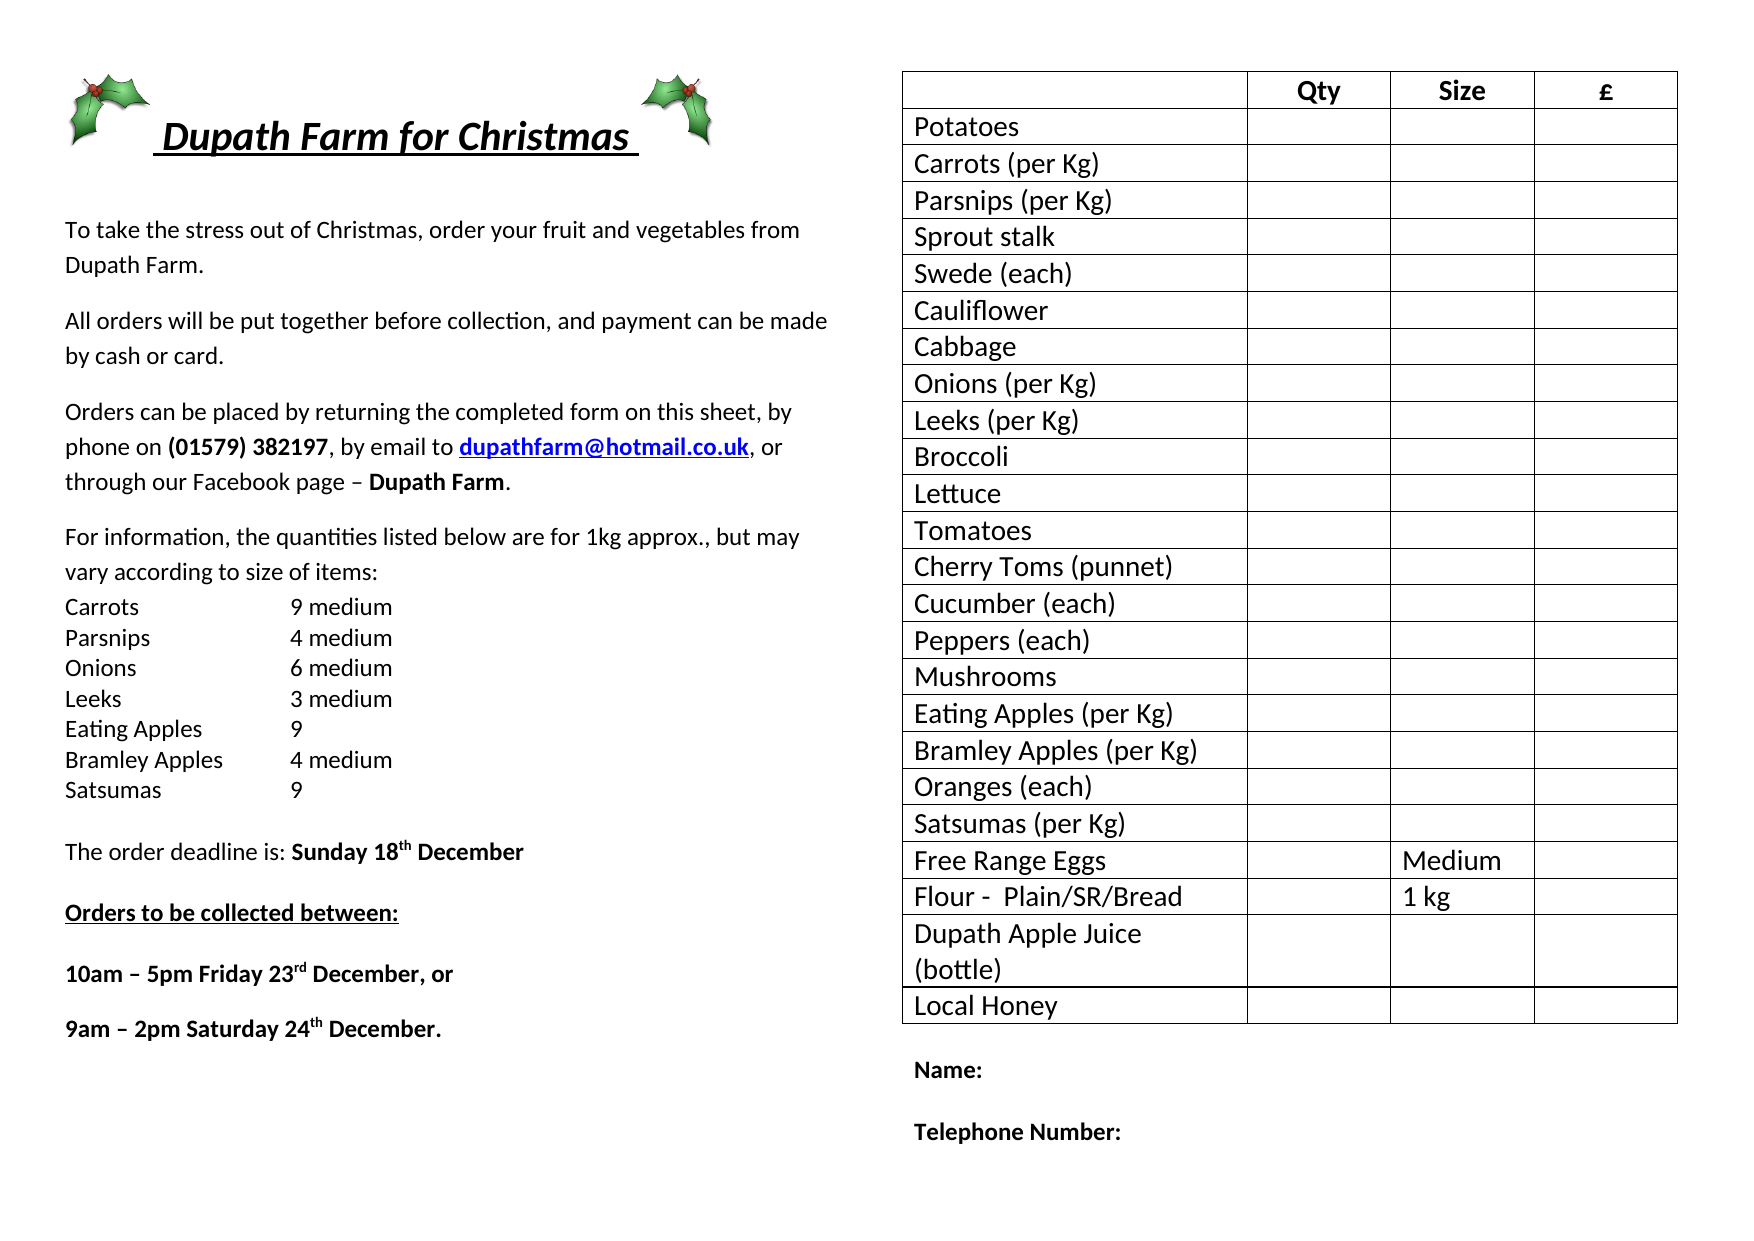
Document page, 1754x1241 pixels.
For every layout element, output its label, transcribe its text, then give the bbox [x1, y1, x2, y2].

table_cell [1248, 915, 1390, 986]
picture [638, 71, 714, 151]
table_cell [1248, 585, 1390, 621]
table_cell Local Honey [903, 988, 1247, 1023]
table_cell Free Range Eggs [903, 842, 1247, 877]
text Telephone Number: [914, 1116, 1689, 1146]
table_cell [1248, 805, 1390, 841]
table_cell [1391, 622, 1534, 657]
table_cell Eating Apples (per Kg) [903, 695, 1247, 731]
table_cell Cauliflower [903, 292, 1247, 327]
table_cell [1391, 915, 1534, 986]
text Dupath Farm for Christmas [65, 71, 840, 161]
text Orders to be collected between: [65, 897, 840, 927]
table_cell [1535, 732, 1677, 767]
table_cell Cherry Toms (punnet) [903, 549, 1247, 584]
table_cell 1 kg [1391, 879, 1534, 914]
text Name: [914, 1055, 1689, 1085]
text Bramley Apples 4 medium [65, 744, 840, 775]
table_cell [1391, 512, 1534, 547]
table_cell [1535, 475, 1677, 511]
table_cell [1391, 329, 1534, 364]
table_cell [1391, 475, 1534, 511]
table_cell Onions (per Kg) [903, 365, 1247, 401]
table_cell [1391, 439, 1534, 474]
table_cell Peppers (each) [903, 622, 1247, 657]
table_cell [1535, 365, 1677, 401]
table_cell [1535, 879, 1677, 914]
table_cell [1535, 182, 1677, 217]
table_cell [1535, 769, 1677, 804]
table_header Qty [1248, 72, 1390, 107]
text All orders will be put together before collection, and payment can be made by cash or card. [65, 305, 840, 370]
table_cell [1535, 915, 1677, 986]
table_cell [1535, 219, 1677, 254]
table_cell [1391, 585, 1534, 621]
table_cell [1248, 842, 1390, 877]
text Carrots 9 medium [65, 592, 840, 622]
table_cell [1391, 145, 1534, 181]
table_header £ [1535, 72, 1677, 107]
table_cell [1248, 988, 1390, 1023]
table_cell [1391, 659, 1534, 694]
table_cell [1391, 292, 1534, 327]
table_cell [1391, 255, 1534, 291]
table_cell [1535, 585, 1677, 621]
table_cell [1391, 182, 1534, 217]
text Parsnips 4 medium [65, 622, 840, 653]
table_cell Tomatoes [903, 512, 1247, 547]
table_cell [1391, 365, 1534, 401]
table_cell [1248, 182, 1390, 217]
text 9am – 2pm Saturday 24th December. [65, 1014, 840, 1044]
table_cell [1248, 879, 1390, 914]
table_cell Leeks (per Kg) [903, 402, 1247, 437]
table_cell [1248, 292, 1390, 327]
table_cell Parsnips (per Kg) [903, 182, 1247, 217]
table_cell [1248, 549, 1390, 584]
table_cell [1391, 769, 1534, 804]
table_cell [1535, 805, 1677, 841]
table_cell [1391, 732, 1534, 767]
table_cell Oranges (each) [903, 769, 1247, 804]
table_cell [1391, 549, 1534, 584]
text The order deadline is: Sunday 18th December [65, 836, 840, 866]
table_cell [1248, 769, 1390, 804]
table_cell Medium [1391, 842, 1534, 877]
table_cell [1391, 219, 1534, 254]
table_cell [1535, 402, 1677, 437]
text Orders can be placed by returning the completed form on this sheet, by phone on (01579) 382197, by email to dupathfarm@hotmail.co.uk, or through our Facebook page – Dupath Farm. [65, 396, 840, 496]
table_cell [1391, 805, 1534, 841]
table_cell Carrots (per Kg) [903, 145, 1247, 181]
table_cell [1535, 622, 1677, 657]
table_cell [1248, 475, 1390, 511]
table_cell [1248, 622, 1390, 657]
text 10am – 5pm Friday 23rd December, or [65, 958, 840, 988]
text Eating Apples 9 [65, 714, 840, 744]
text To take the stress out of Christmas, order your fruit and vegetables from Dupath Farm. [65, 214, 840, 279]
table_cell [1391, 695, 1534, 731]
table_cell [1535, 988, 1677, 1023]
table_cell [1248, 695, 1390, 731]
table_cell [1248, 255, 1390, 291]
table_cell Flour - Plain/SR/Bread [903, 879, 1247, 914]
table_cell [1535, 512, 1677, 547]
text Leeks 3 medium [65, 683, 840, 714]
table_cell [1535, 549, 1677, 584]
table_cell Broccoli [903, 439, 1247, 474]
table_cell [1248, 439, 1390, 474]
table_cell Sprout stalk [903, 219, 1247, 254]
table_cell Cucumber (each) [903, 585, 1247, 621]
table_cell [1248, 402, 1390, 437]
table_cell [1391, 109, 1534, 144]
table_cell Cabbage [903, 329, 1247, 364]
table_cell Mushrooms [903, 659, 1247, 694]
table_cell Potatoes [903, 109, 1247, 144]
table_header [903, 72, 1247, 107]
picture [65, 70, 153, 151]
table_cell [1535, 145, 1677, 181]
text Satsumas 9 [65, 775, 840, 805]
table_cell [1535, 329, 1677, 364]
table_header Size [1391, 72, 1534, 107]
table_cell Lettuce [903, 475, 1247, 511]
table_cell [1535, 659, 1677, 694]
table_cell Dupath Apple Juice (bottle) [903, 915, 1247, 986]
table_cell Swede (each) [903, 255, 1247, 291]
table_cell [1535, 842, 1677, 877]
table_cell [1248, 219, 1390, 254]
table_cell [1248, 512, 1390, 547]
table_cell [1535, 292, 1677, 327]
text Onions 6 medium [65, 653, 840, 683]
table_cell [1248, 732, 1390, 767]
table_cell Bramley Apples (per Kg) [903, 732, 1247, 767]
table_cell [1535, 439, 1677, 474]
table_cell [1248, 109, 1390, 144]
table_cell Satsumas (per Kg) [903, 805, 1247, 841]
table_cell [1535, 255, 1677, 291]
table_cell [1391, 988, 1534, 1023]
table_cell [1248, 329, 1390, 364]
table_cell [1248, 365, 1390, 401]
table_cell [1391, 402, 1534, 437]
table_cell [1248, 145, 1390, 181]
table_cell [1535, 109, 1677, 144]
text For information, the quantities listed below are for 1kg approx., but may vary according to size of items: [65, 522, 840, 587]
table_cell [1248, 659, 1390, 694]
table_cell [1535, 695, 1677, 731]
